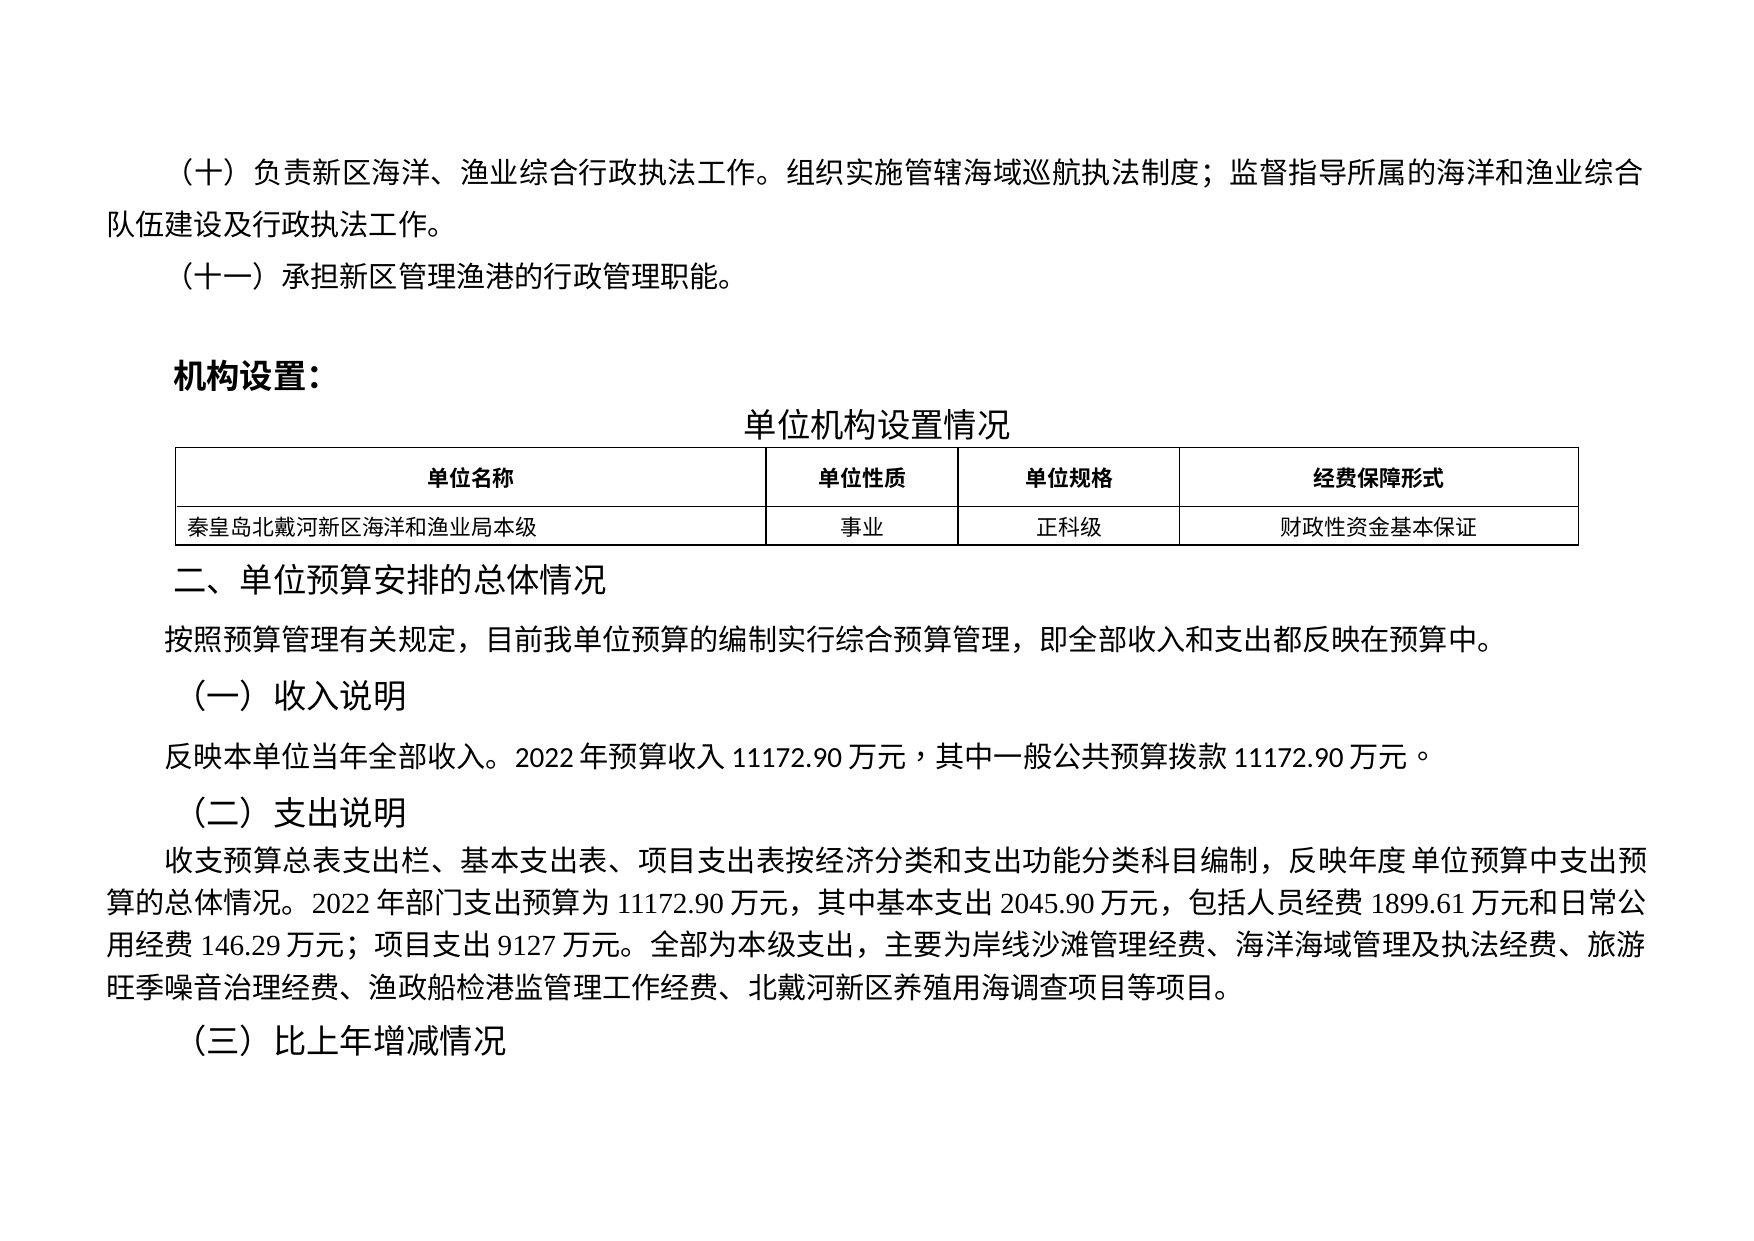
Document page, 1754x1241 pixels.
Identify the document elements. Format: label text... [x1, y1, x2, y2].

table_header 经费保障形式 [1180, 448, 1578, 506]
text （十一）承担新区管理渔港的行政管理职能。 [106, 246, 1648, 298]
text 反映本单位当年全部收入。2022年预算收入11172.90万元，其中一般公共预算拨款11172.90万元。 [106, 721, 1648, 779]
text （十）负责新区海洋、渔业综合行政执法工作。组织实施管辖海域巡航执法制度；监督指导所属的海洋和渔业综合队伍建设及行政执法工作。 [106, 142, 1648, 246]
table_header 单位性质 [767, 448, 957, 506]
table_header 单位规格 [959, 448, 1179, 506]
text 二、单位预算安排的总体情况 [106, 546, 1648, 604]
text （三）比上年增减情况 [106, 1006, 1648, 1065]
table_header 单位名称 [176, 448, 765, 506]
table_cell 财政性资金基本保证 [1180, 507, 1578, 544]
text （一）收入说明 [106, 662, 1648, 721]
text 收支预算总表支出栏、基本支出表、项目支出表按经济分类和支出功能分类科目编制，反映年度单位预算中支出预算的总体情况。2022年部门支出预算为11172.90万元，其中基本支出2045.90万元，包括人员经费1899.61万元和日常公用经费146.29万元；项目支出9127万元。全部为本级支出，主要为岸线沙滩管理经费、海洋海域管理及执法经费、旅游旺季噪音治理经费、渔政船检港监管理工作经费、北戴河新区养殖用海调查项目等项目。 [106, 837, 1648, 1006]
table_cell 事业 [767, 507, 957, 544]
table_cell 秦皇岛北戴河新区海洋和渔业局本级 [176, 507, 765, 544]
list 支出说明 [106, 779, 1648, 837]
text 机构设置： [106, 350, 1648, 398]
text 按照预算管理有关规定，目前我单位预算的编制实行综合预算管理，即全部收入和支出都反映在预算中。 [106, 604, 1648, 662]
table_cell 正科级 [959, 507, 1179, 544]
text 单位机构设置情况 [106, 398, 1648, 447]
